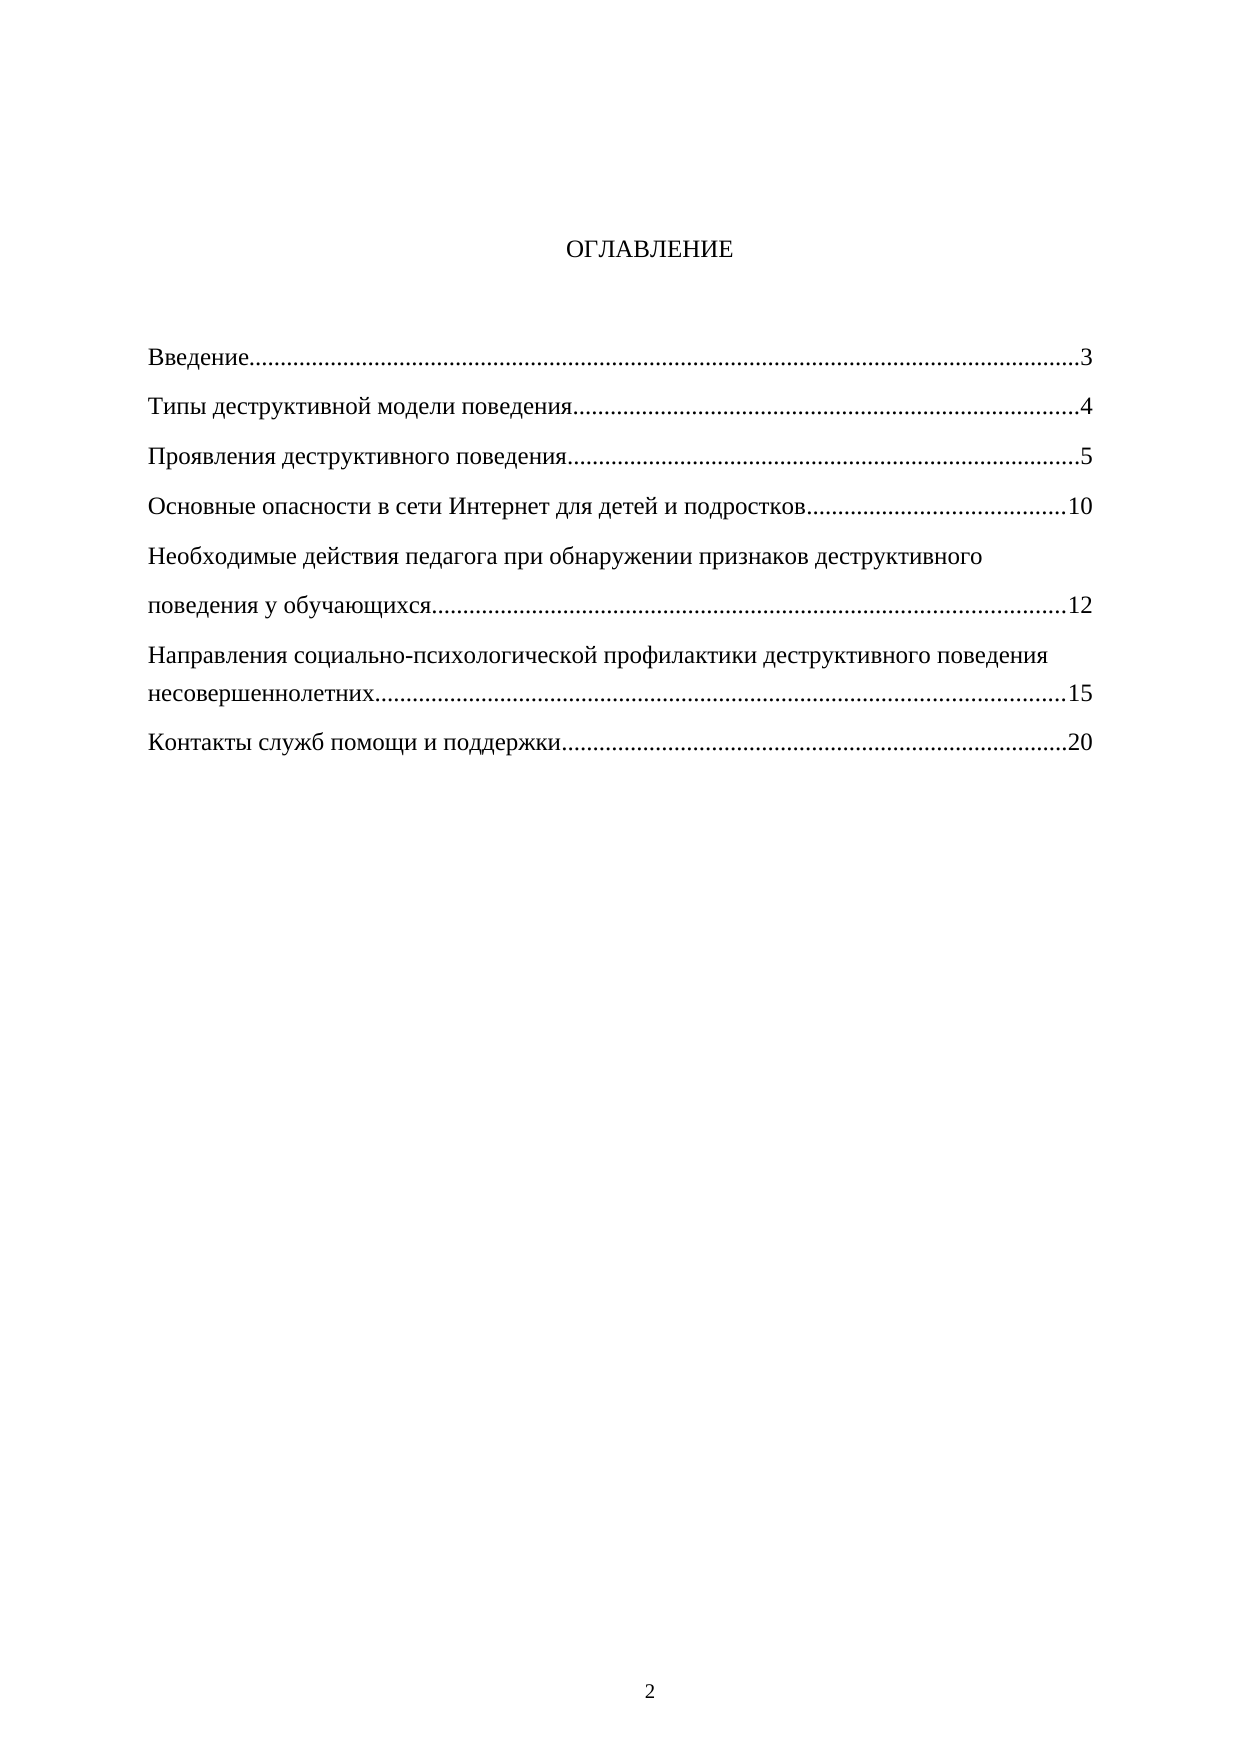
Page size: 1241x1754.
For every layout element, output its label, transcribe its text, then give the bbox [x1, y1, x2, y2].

text Проявления деструктивного поведения 5 [148, 441, 1152, 470]
text ОГЛАВЛЕНИЕ [148, 234, 1152, 263]
text поведения у обучающихся 12 [148, 591, 1152, 619]
text Основные опасности в сети Интернет для детей и подростков 10 [148, 491, 1152, 520]
text Направления социально-психологической профилактики деструктивного поведения несовершеннолетних 15 [148, 640, 1152, 706]
text Введение 3 [148, 342, 1152, 370]
text Контакты служб помощи и поддержки 20 [148, 727, 1152, 756]
text Необходимые действия педагога при обнаружении признаков деструктивного [148, 541, 1152, 569]
text Типы деструктивной модели поведения 4 [148, 391, 1152, 420]
